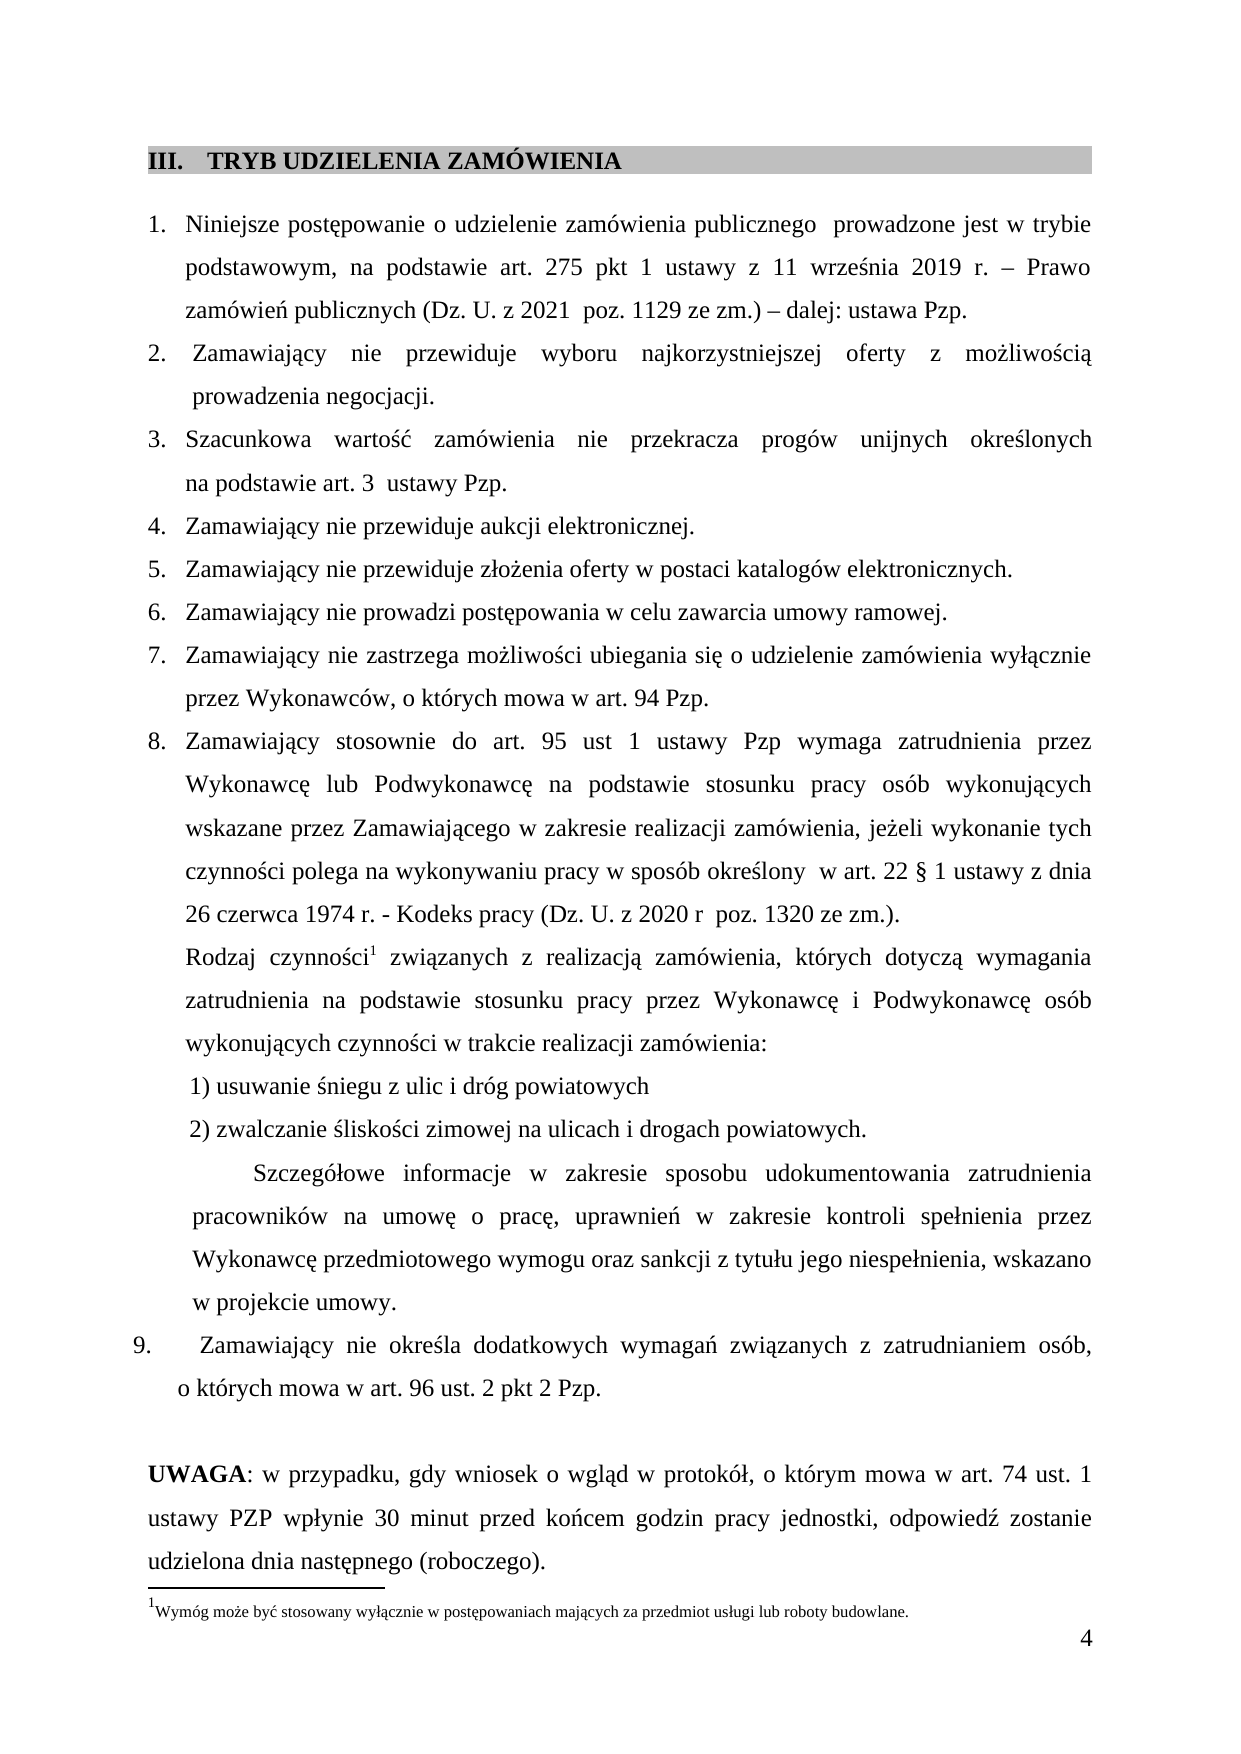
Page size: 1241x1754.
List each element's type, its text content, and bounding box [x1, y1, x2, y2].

list Zamawiający nie określa dodatkowych wymagań związanych z zatrudnianiem osób, o których mowa w art. 96 ust. 2 pkt 2 Pzp. [133, 1330, 1092, 1402]
list Zamawiający nie przewiduje wyboru najkorzystniejszej oferty z możliwością prowadzenia negocjacji. [148, 338, 1092, 410]
list Szacunkowa wartość zamówienia nie przekracza progów unijnych określonych na podstawie art. 3 ustawy Pzp. [148, 424, 1092, 496]
list Zamawiający stosownie do art. 95 ust 1 ustawy Pzp wymaga zatrudnienia przez Wykonawcę lub Podwykonawcę na podstawie stosunku pracy osób wykonujących wskazane przez Zamawiającego w zakresie realizacji zamówienia, jeżeli wykonanie tych czynności polega na wykonywaniu pracy w sposób określony w art. 22 § 1 ustawy z dnia 26 czerwca 1974 r. - Kodeks pracy (Dz. U. z 2020 r poz. 1320 ze zm.). [148, 726, 1092, 928]
list TRYB UDZIELENIA ZAMÓWIENIA [148, 146, 1092, 174]
text Szczegółowe informacje w zakresie sposobu udokumentowania zatrudnienia pracowników na umowę o pracę, uprawnień w zakresie kontroli spełnienia przez Wykonawcę przedmiotowego wymogu oraz sankcji z tytułu jego niespełnienia, wskazano w projekcie umowy. [162, 1158, 1092, 1316]
list Niniejsze postępowanie o udzielenie zamówienia publicznego prowadzone jest w trybie podstawowym, na podstawie art. 275 pkt 1 ustawy z 11 września 2019 r. – Prawo zamówień publicznych (Dz. U. z 2021 poz. 1129 ze zm.) – dalej: ustawa Pzp. [148, 209, 1092, 324]
text 2) zwalczanie śliskości zimowej na ulicach i drogach powiatowych. [133, 1114, 1092, 1143]
list Zamawiający nie prowadzi postępowania w celu zawarcia umowy ramowej. [148, 597, 1092, 626]
list Zamawiający nie przewiduje aukcji elektronicznej. [148, 511, 1092, 539]
list Zamawiający nie zastrzega możliwości ubiegania się o udzielenie zamówienia wyłącznie przez Wykonawców, o których mowa w art. 94 Pzp. [148, 640, 1092, 712]
list Zamawiający nie przewiduje złożenia oferty w postaci katalogów elektronicznych. [148, 554, 1092, 583]
text Rodzaj czynności związanych z realizacją zamówienia, których dotyczą wymagania zatrudnienia na podstawie stosunku pracy przez Wykonawcę i Podwykonawcę osób wykonujących czynności w trakcie realizacji zamówienia: [185, 942, 1092, 1057]
text 1) usuwanie śniegu z ulic i dróg powiatowych [133, 1071, 1092, 1100]
text UWAGA: w przypadku, gdy wniosek o wgląd w protokół, o którym mowa w art. 74 ust. 1 ustawy PZP wpłynie 30 minut przed końcem godzin pracy jednostki, odpowiedź zostanie udzielona dnia następnego (roboczego). [148, 1459, 1092, 1574]
